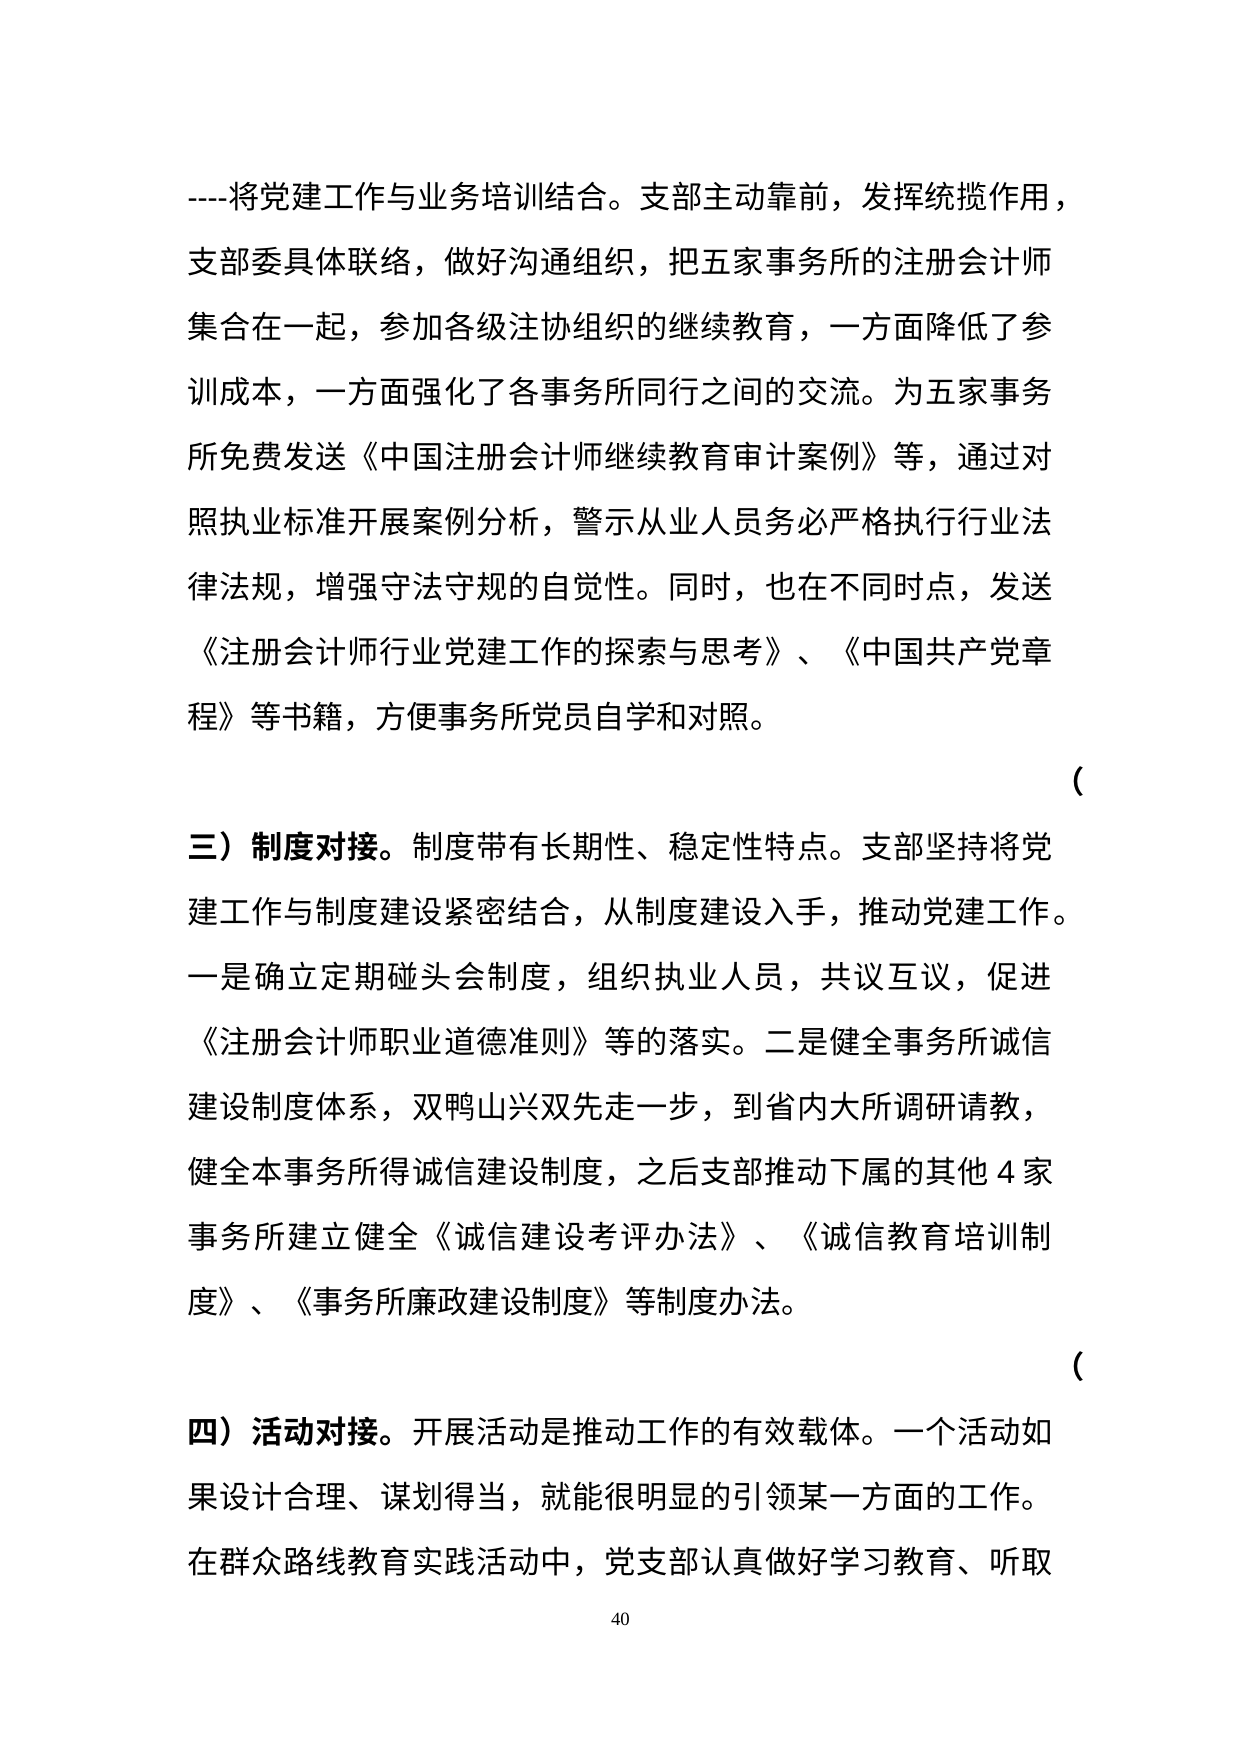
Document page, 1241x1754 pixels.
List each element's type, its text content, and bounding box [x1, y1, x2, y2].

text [187, 1332, 1053, 1592]
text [187, 162, 1053, 747]
text （三）制度对接。制度带有长期性、稳定性特点。支部坚持将党建工作与制度建设紧密结合，从制度建设入手，推动党建工作。一是确立定期碰头会制度，组织执业人员，共议互议，促进《注册会计师职业道德准则》等的落实。二是健全事务所诚信建设制度体系，双鸭山兴双先走一步，到省内大所调研请教，健全本事务所得诚信建设制度，之后支部推动下属的其他4家事务所建立健全《诚信建设考评办法》、《诚信教育培训制度》、《事务所廉政建设制度》等制度办法。 [187, 747, 1053, 1332]
